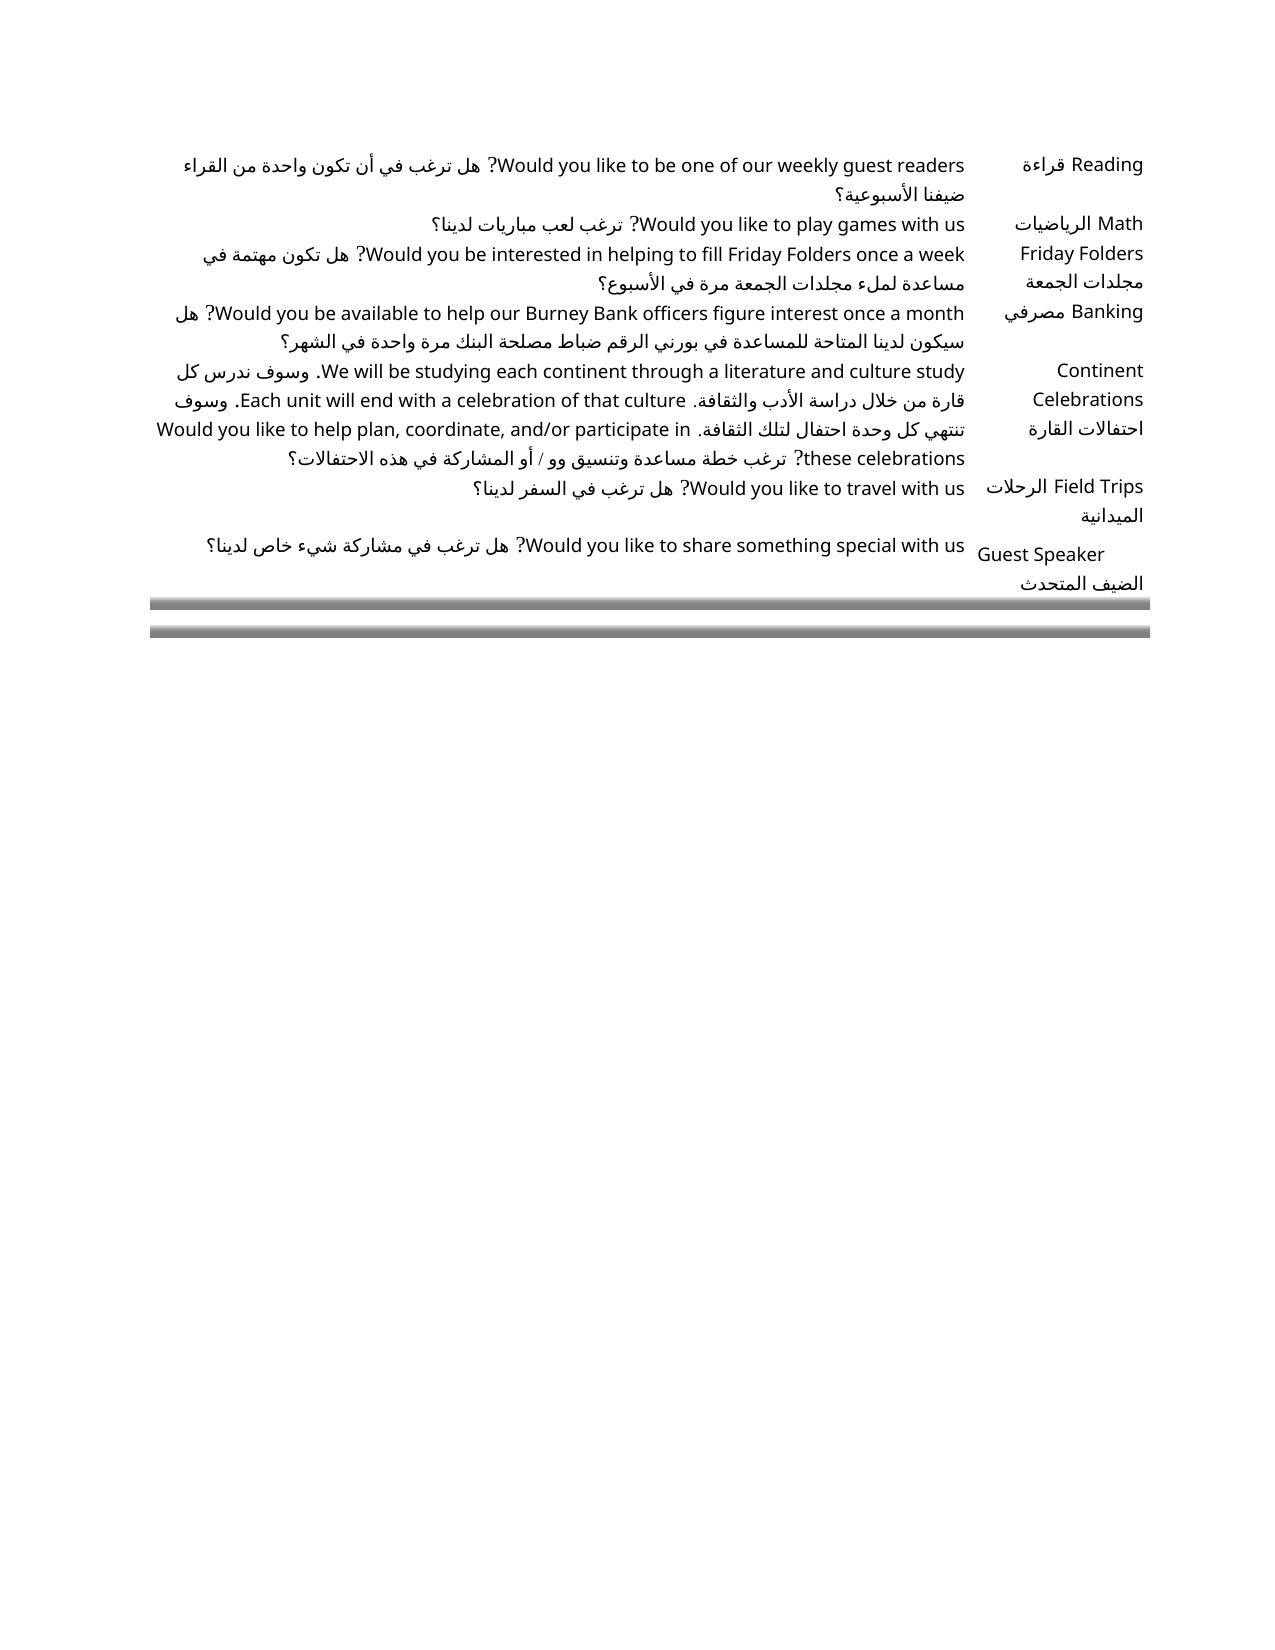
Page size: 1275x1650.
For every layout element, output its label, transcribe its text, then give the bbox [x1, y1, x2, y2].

table_cell Would you like to play games with us? ترغب لعب مباريات لدينا؟ [149, 209, 967, 238]
table_cell We will be studying each continent through a literature and culture study. وسوف ندرس كل قارة من خلال دراسة الأدب والثقافة. Each unit will end with a celebration of that culture. وسوف تنتهي كل وحدة احتفال لتلك الثقافة. Would you like to help plan, coordinate, and/or participate in these celebrations? ترغب خطة مساعدة وتنسيق وو / أو المشاركة في هذه الاحتفالات؟ [149, 356, 967, 472]
table_header Reading قراءة [967, 150, 1145, 209]
table_cell Math الرياضيات [967, 209, 1145, 238]
table_cell Would you like to share something special with us? هل ترغب في مشاركة شيء خاص لدينا؟ [149, 529, 967, 597]
table_cell Field Trips الرحلات الميدانية [967, 472, 1145, 529]
table_cell Friday Folders مجلدات الجمعة [967, 239, 1145, 297]
picture [150, 625, 1150, 638]
table_cell Would you like to travel with us? هل ترغب في السفر لدينا؟ [149, 472, 967, 529]
table_cell Continent Celebrations احتفالات القارة [967, 356, 1145, 472]
table_cell Banking مصرفي [967, 297, 1145, 356]
table_cell Would you be interested in helping to fill Friday Folders once a week? هل تكون مهتمة في مساعدة لملء مجلدات الجمعة مرة في الأسبوع؟ [149, 239, 967, 297]
table_cell Would you be available to help our Burney Bank officers figure interest once a month? هل سيكون لدينا المتاحة للمساعدة في بورني الرقم ضباط مصلحة البنك مرة واحدة في الشهر؟ [149, 297, 967, 356]
picture [150, 597, 1150, 610]
table_header Would you like to be one of our weekly guest readers? هل ترغب في أن تكون واحدة من القراء ضيفنا الأسبوعية؟ [149, 150, 967, 209]
table_cell Guest Speaker الضيف المتحدث [967, 529, 1145, 597]
